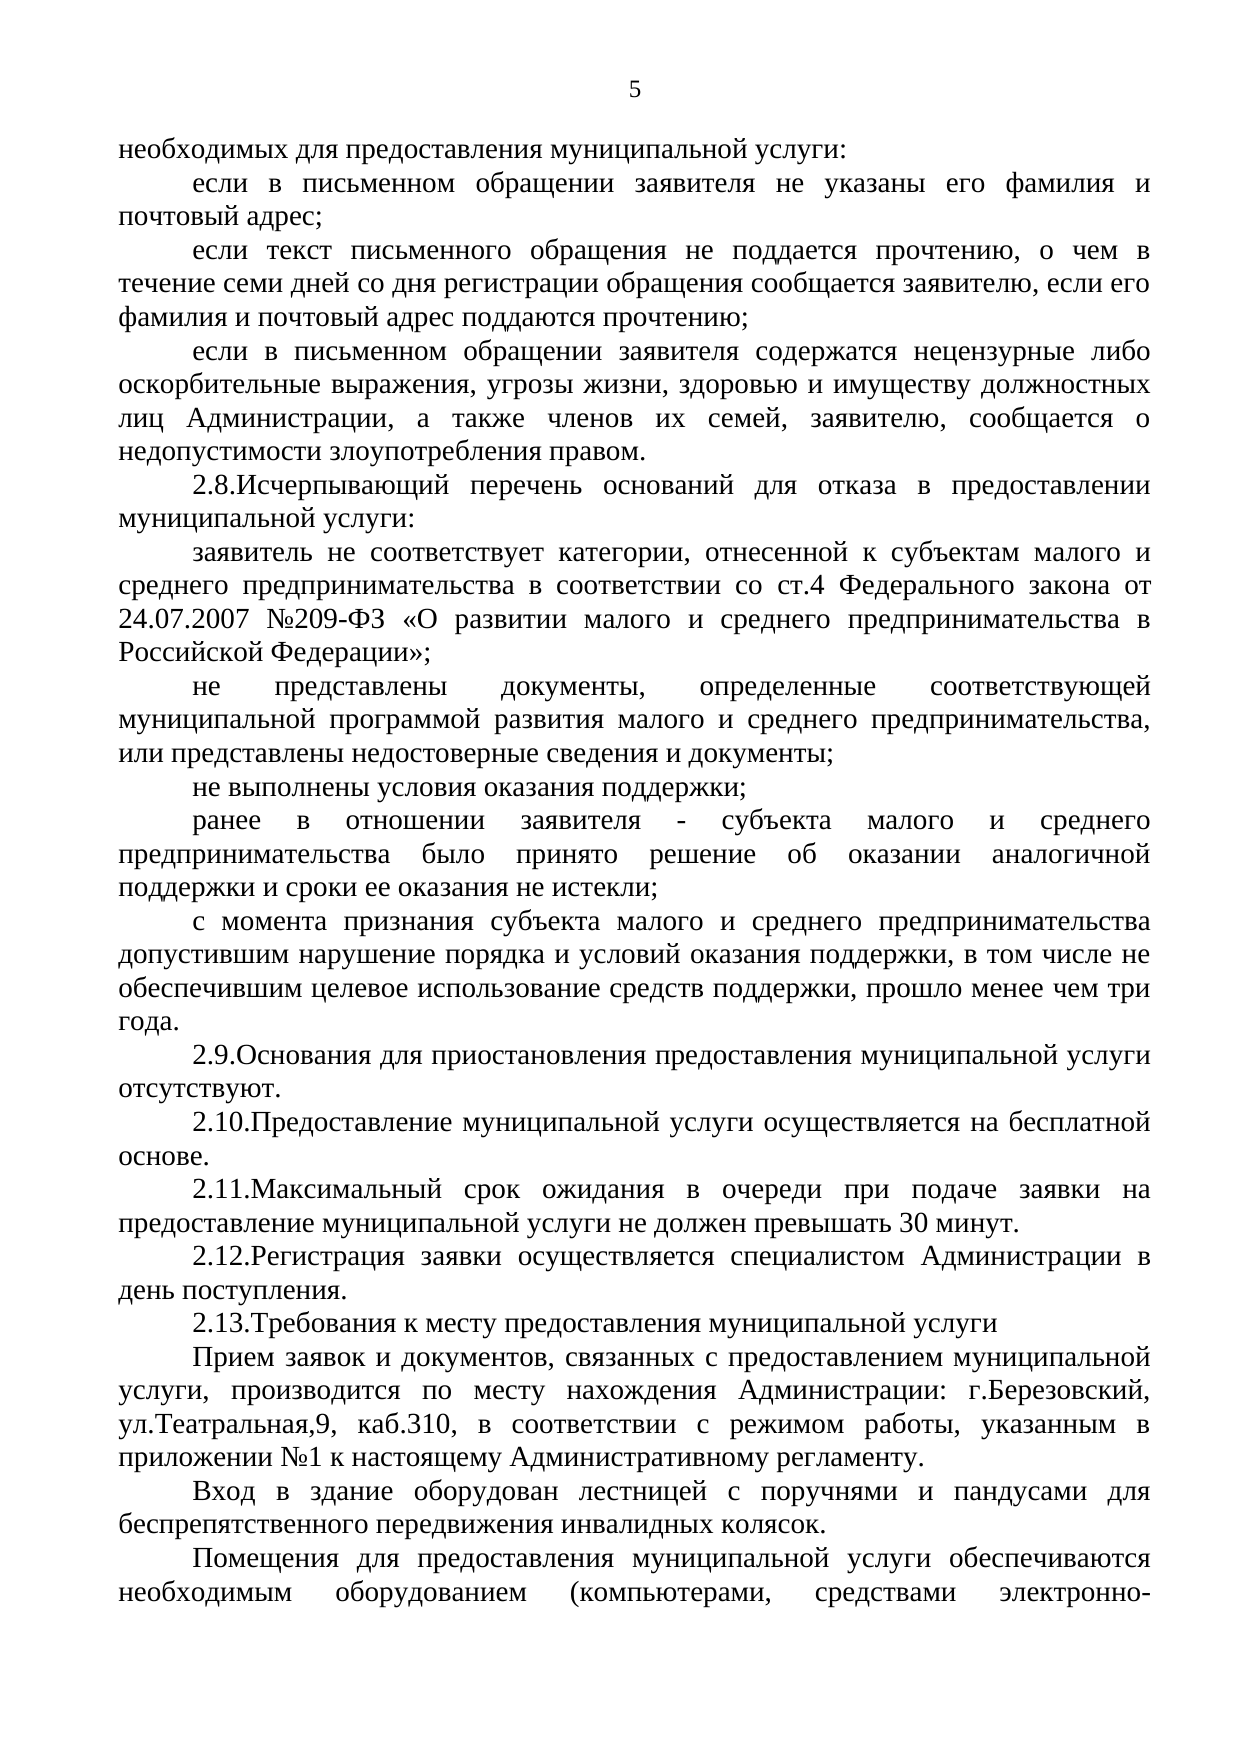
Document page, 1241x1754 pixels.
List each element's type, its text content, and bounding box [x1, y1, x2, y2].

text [118, 131, 1152, 165]
text 2.10.Предоставление муниципальной услуги осуществляется на бесплатной основе. [118, 1104, 1152, 1171]
text заявитель не соответствует категории, отнесенной к субъектам малого и среднего предпринимательства в соответствии со ст.4 Федерального закона от 24.07.2007 №209-ФЗ «О развитии малого и среднего предпринимательства в Российской Федерации»; [118, 534, 1152, 668]
text Прием заявок и документов, связанных с предоставлением муниципальной услуги, производится по месту нахождения Администрации: г.Березовский, ул.Театральная,9, каб.310, в соответствии с режимом работы, указанным в приложении №1 к настоящему Административному регламенту. [118, 1339, 1152, 1473]
text 2.8.Исчерпывающий перечень оснований для отказа в предоставлении муниципальной услуги: [118, 467, 1152, 534]
text Вход в здание оборудован лестницей с поручнями и пандусами для беспрепятственного передвижения инвалидных колясок. [118, 1473, 1152, 1540]
text 2.13.Требования к месту предоставления муниципальной услуги [118, 1305, 1152, 1339]
text если текст письменного обращения не поддается прочтению, о чем в течение семи дней со дня регистрации обращения сообщается заявителю, если его фамилия и почтовый адрес поддаются прочтению; [118, 232, 1152, 333]
text если в письменном обращении заявителя содержатся нецензурные либо оскорбительные выражения, угрозы жизни, здоровью и имуществу должностных лиц Администрации, а также членов их семей, заявителю, сообщается о недопустимости злоупотребления правом. [118, 333, 1152, 467]
text не представлены документы, определенные соответствующей муниципальной программой развития малого и среднего предпринимательства, или представлены недостоверные сведения и документы; [118, 668, 1152, 769]
text с момента признания субъекта малого и среднего предпринимательства допустившим нарушение порядка и условий оказания поддержки, в том числе не обеспечившим целевое использование средств поддержки, прошло менее чем три года. [118, 903, 1152, 1037]
text ранее в отношении заявителя - субъекта малого и среднего предпринимательства было принято решение об оказании аналогичной поддержки и сроки ее оказания не истекли; [118, 802, 1152, 903]
text 2.9.Основания для приостановления предоставления муниципальной услуги отсутствуют. [118, 1037, 1152, 1104]
text если в письменном обращении заявителя не указаны его фамилия и почтовый адрес; [118, 165, 1152, 232]
text не выполнены условия оказания поддержки; [118, 769, 1152, 802]
text 2.11.Максимальный срок ожидания в очереди при подаче заявки на предоставление муниципальной услуги не должен превышать 30 минут. [118, 1171, 1152, 1238]
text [118, 1540, 1152, 1607]
text 2.12.Регистрация заявки осуществляется специалистом Администрации в день поступления. [118, 1238, 1152, 1305]
